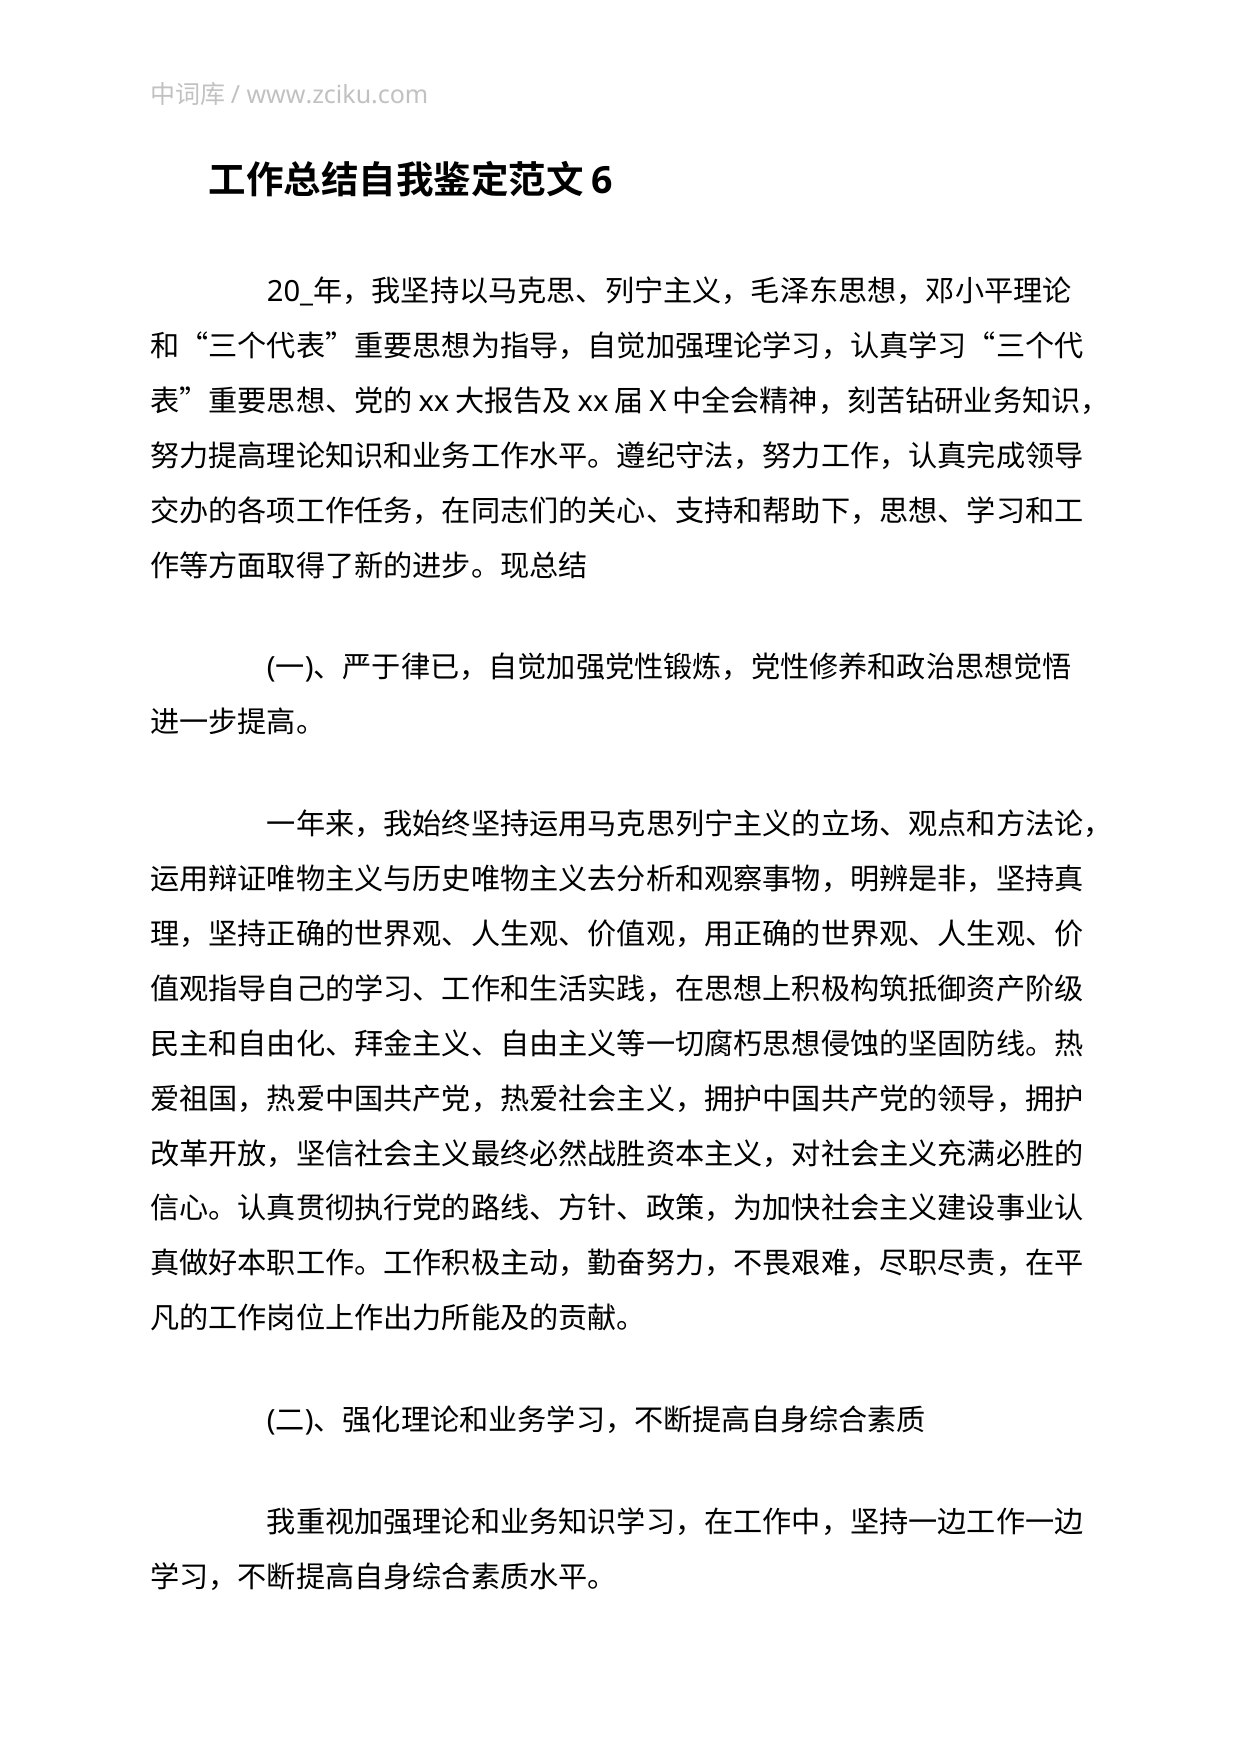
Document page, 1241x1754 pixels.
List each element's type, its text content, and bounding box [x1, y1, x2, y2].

text (二)、强化理论和业务学习，不断提高自身综合素质 [150, 1397, 1090, 1439]
text 20_年，我坚持以马克思、列宁主义，毛泽东思想，邓小平理论和“三个代表”重要思想为指导，自觉加强理论学习，认真学习“三个代表”重要思想、党的xx大报告及xx届X中全会精神，刻苦钻研业务知识，努力提高理论知识和业务工作水平。遵纪守法，努力工作，认真完成领导交办的各项工作任务，在同志们的关心、支持和帮助下，思想、学习和工作等方面取得了新的进步。现总结 [150, 268, 1090, 584]
text (一)、严于律已，自觉加强党性锻炼，党性修养和政治思想觉悟进一步提高。 [150, 644, 1090, 741]
text 我重视加强理论和业务知识学习，在工作中，坚持一边工作一边学习，不断提高自身综合素质水平。 [150, 1499, 1090, 1596]
text 工作总结自我鉴定范文6 [150, 150, 1090, 204]
text 一年来，我始终坚持运用马克思列宁主义的立场、观点和方法论，运用辩证唯物主义与历史唯物主义去分析和观察事物，明辨是非，坚持真理，坚持正确的世界观、人生观、价值观，用正确的世界观、人生观、价值观指导自己的学习、工作和生活实践，在思想上积极构筑抵御资产阶级民主和自由化、拜金主义、自由主义等一切腐朽思想侵蚀的坚固防线。热爱祖国，热爱中国共产党，热爱社会主义，拥护中国共产党的领导，拥护改革开放，坚信社会主义最终必然战胜资本主义，对社会主义充满必胜的信心。认真贯彻执行党的路线、方针、政策，为加快社会主义建设事业认真做好本职工作。工作积极主动，勤奋努力，不畏艰难，尽职尽责，在平凡的工作岗位上作出力所能及的贡献。 [150, 801, 1090, 1337]
